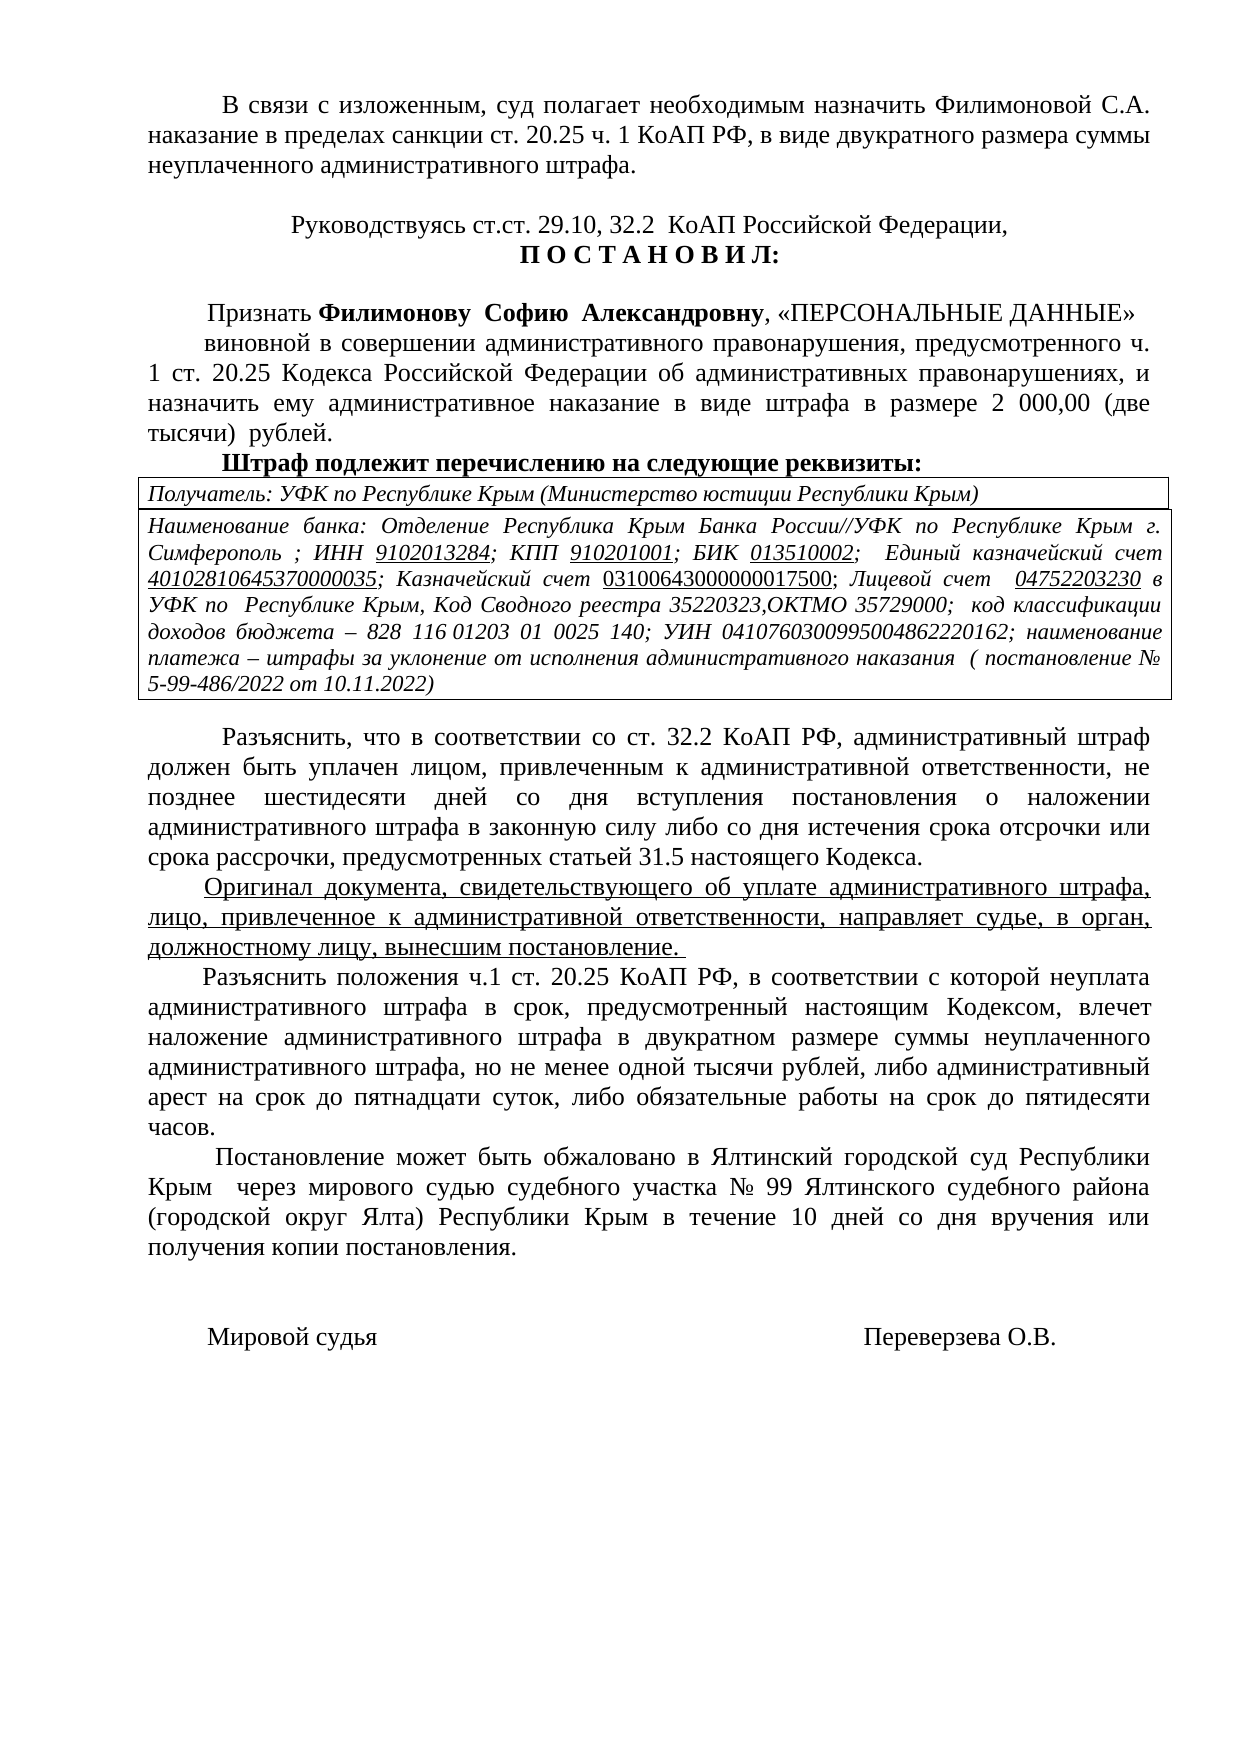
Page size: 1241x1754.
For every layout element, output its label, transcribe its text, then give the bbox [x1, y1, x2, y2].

text виновной в совершении административного правонарушения, предусмотренного ч. 1 ст. 20.25 Кодекса Российской Федерации об административных правонарушениях, и назначить ему административное наказание в виде штрафа в размере 2 000,00 (две тысячи) рублей. [148, 327, 1152, 447]
text Получатель: УФК по Республике Крым (Министерство юстиции Республики Крым) [139, 478, 1168, 508]
text Разъяснить, что в соответствии со ст. 32.2 КоАП РФ, административный штраф должен быть уплачен лицом, привлеченным к административной ответственности, не позднее шестидесяти дней со дня вступления постановления о наложении административного штрафа в законную силу либо со дня истечения срока отсрочки или срока рассрочки, предусмотренных статьей 31.5 настоящего Кодекса. [148, 721, 1152, 871]
text Постановление может быть обжаловано в Ялтинский городской суд Республики Крым через мирового судью судебного участка № 99 Ялтинского судебного района (городской округ Ялта) Республики Крым в течение 10 дней со дня вручения или получения копии постановления. [148, 1141, 1152, 1261]
text Разъяснить положения ч.1 ст. 20.25 КоАП РФ, в соответствии с которой неуплата административного штрафа в срок, предусмотренный настоящим Кодексом, влечет наложение административного штрафа в двукратном размере суммы неуплаченного административного штрафа, но не менее одной тысячи рублей, либо административный арест на срок до пятнадцати суток, либо обязательные работы на срок до пятидесяти часов. [148, 961, 1152, 1141]
text Наименование банка: Отделение Республика Крым Банка России//УФК по Республике Крым г. Симферополь ; ИНН 9102013284; КПП 910201001; БИК 013510002; Единый казначейский счет 40102810645370000035; Казначейский счет 03100643000000017500; Лицевой счет 04752203230 в УФК по Республике Крым, Код Сводного реестра 35220323,ОКТМО 35729000; код классификации доходов бюджета – 828 116 01203 01 0025 140; УИН 0410760300995004862220162; наименование платежа – штрафы за уклонение от исполнения административного наказания ( постановление № 5-99-486/2022 от 10.11.2022) [139, 510, 1171, 699]
text В связи с изложенным, суд полагает необходимым назначить Филимоновой С.А. наказание в пределах санкции ст. 20.25 ч. 1 КоАП РФ, в виде двукратного размера суммы неуплаченного административного штрафа. [148, 89, 1152, 179]
text П О С Т А Н О В И Л: [148, 239, 1152, 269]
text Мировой судья Переверзева О.В. [148, 1321, 1152, 1351]
text Руководствуясь ст.ст. 29.10, 32.2 КоАП Российской Федерации, [148, 209, 1152, 239]
text Оригинал документа, свидетельствующего об уплате административного штрафа, лицо, привлеченное к административной ответственности, направляет судье, в орган, должностному лицу, вынесшим постановление. [148, 871, 1152, 927]
text Штраф подлежит перечислению на следующие реквизиты: [148, 447, 1152, 477]
text Оригинал документа, свидетельствующего об уплате административного штрафа, лицо, привлеченное к административной ответственности, направляет судье, в орган, должностному лицу, вынесшим постановление. [148, 928, 1152, 961]
text Признать Филимонову Софию Александровну, «ПЕРСОНАЛЬНЫЕ ДАННЫЕ» [148, 297, 1152, 327]
